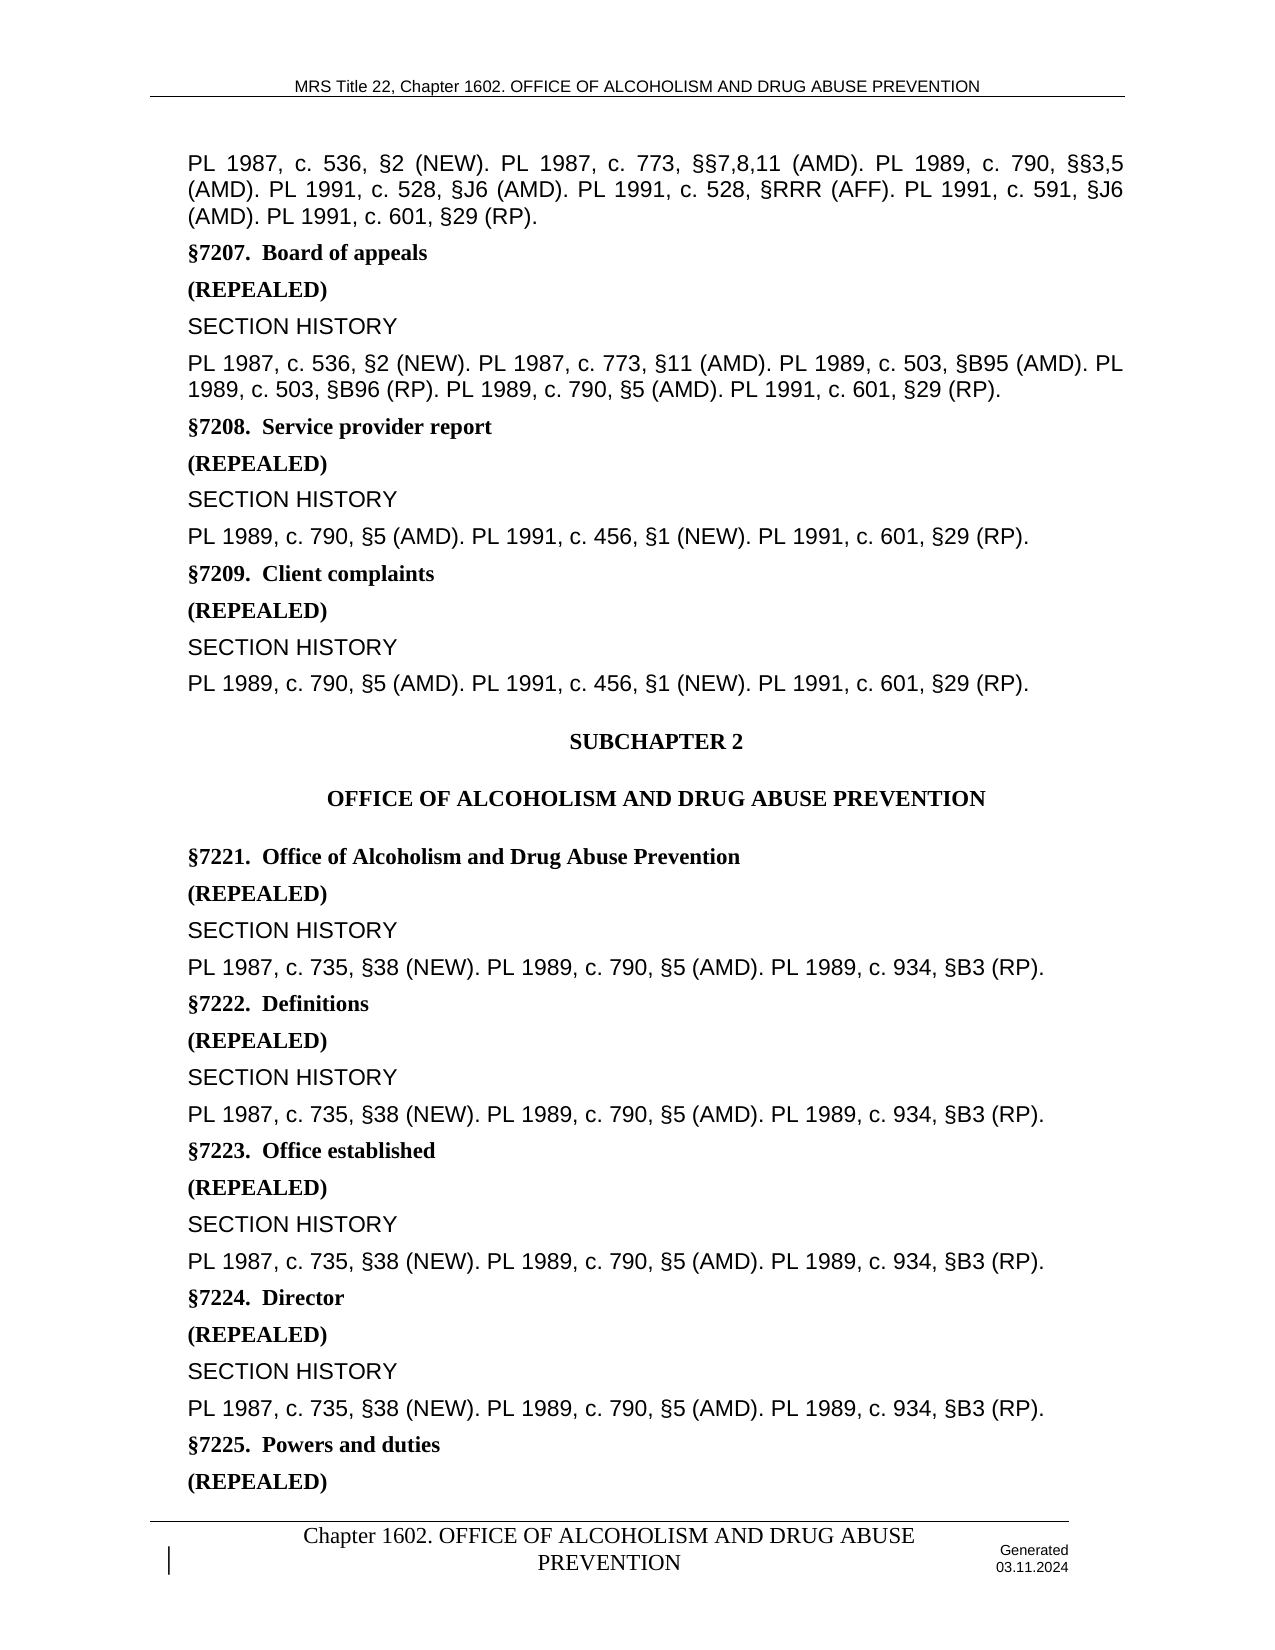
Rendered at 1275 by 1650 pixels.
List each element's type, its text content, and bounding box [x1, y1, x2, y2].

text §7208. Service provider report [187, 413, 1125, 439]
text SECTION HISTORY [187, 1211, 1125, 1237]
text PL 1987, c. 536, §2 (NEW). PL 1987, c. 773, §§7,8,11 (AMD). PL 1989, c. 790, §§3,5 (AMD). PL 1991, c. 528, §J6 (AMD). PL 1991, c. 528, §RRR (AFF). PL 1991, c. 591, §J6 (AMD). PL 1991, c. 601, §29 (RP). [187, 150, 1125, 229]
text (REPEALED) [187, 276, 1125, 303]
text (REPEALED) [187, 1027, 1125, 1053]
text §7222. Definitions [187, 990, 1125, 1017]
text SECTION HISTORY [187, 633, 1125, 660]
text §7225. Powers and duties [187, 1431, 1125, 1458]
text §7209. Client complaints [187, 560, 1125, 586]
text SECTION HISTORY [187, 1064, 1125, 1090]
text SECTION HISTORY [187, 486, 1125, 513]
text (REPEALED) [187, 1468, 1125, 1494]
text SECTION HISTORY [187, 917, 1125, 943]
text PL 1987, c. 735, §38 (NEW). PL 1989, c. 790, §5 (AMD). PL 1989, c. 934, §B3 (RP). [187, 1101, 1125, 1127]
text (REPEALED) [187, 880, 1125, 906]
text PL 1987, c. 735, §38 (NEW). PL 1989, c. 790, §5 (AMD). PL 1989, c. 934, §B3 (RP). [187, 953, 1125, 980]
text (REPEALED) [187, 450, 1125, 476]
text SUBCHAPTER 2 [187, 728, 1125, 754]
text PL 1987, c. 536, §2 (NEW). PL 1987, c. 773, §11 (AMD). PL 1989, c. 503, §B95 (AMD). PL 1989, c. 503, §B96 (RP). PL 1989, c. 790, §5 (AMD). PL 1991, c. 601, §29 (RP). [187, 350, 1125, 402]
text PL 1989, c. 790, §5 (AMD). PL 1991, c. 456, §1 (NEW). PL 1991, c. 601, §29 (RP). [187, 670, 1125, 697]
text (REPEALED) [187, 1174, 1125, 1200]
text §7207. Board of appeals [187, 239, 1125, 266]
text (REPEALED) [187, 1321, 1125, 1347]
text PL 1987, c. 735, §38 (NEW). PL 1989, c. 790, §5 (AMD). PL 1989, c. 934, §B3 (RP). [187, 1248, 1125, 1274]
text OFFICE OF ALCOHOLISM AND DRUG ABUSE PREVENTION [187, 786, 1125, 812]
text (REPEALED) [187, 597, 1125, 623]
text §7224. Director [187, 1284, 1125, 1311]
text §7221. Office of Alcoholism and Drug Abuse Prevention [187, 843, 1125, 869]
text §7223. Office established [187, 1137, 1125, 1164]
text SECTION HISTORY [187, 1358, 1125, 1384]
text PL 1989, c. 790, §5 (AMD). PL 1991, c. 456, §1 (NEW). PL 1991, c. 601, §29 (RP). [187, 523, 1125, 549]
text SECTION HISTORY [187, 313, 1125, 339]
text PL 1987, c. 735, §38 (NEW). PL 1989, c. 790, §5 (AMD). PL 1989, c. 934, §B3 (RP). [187, 1395, 1125, 1421]
